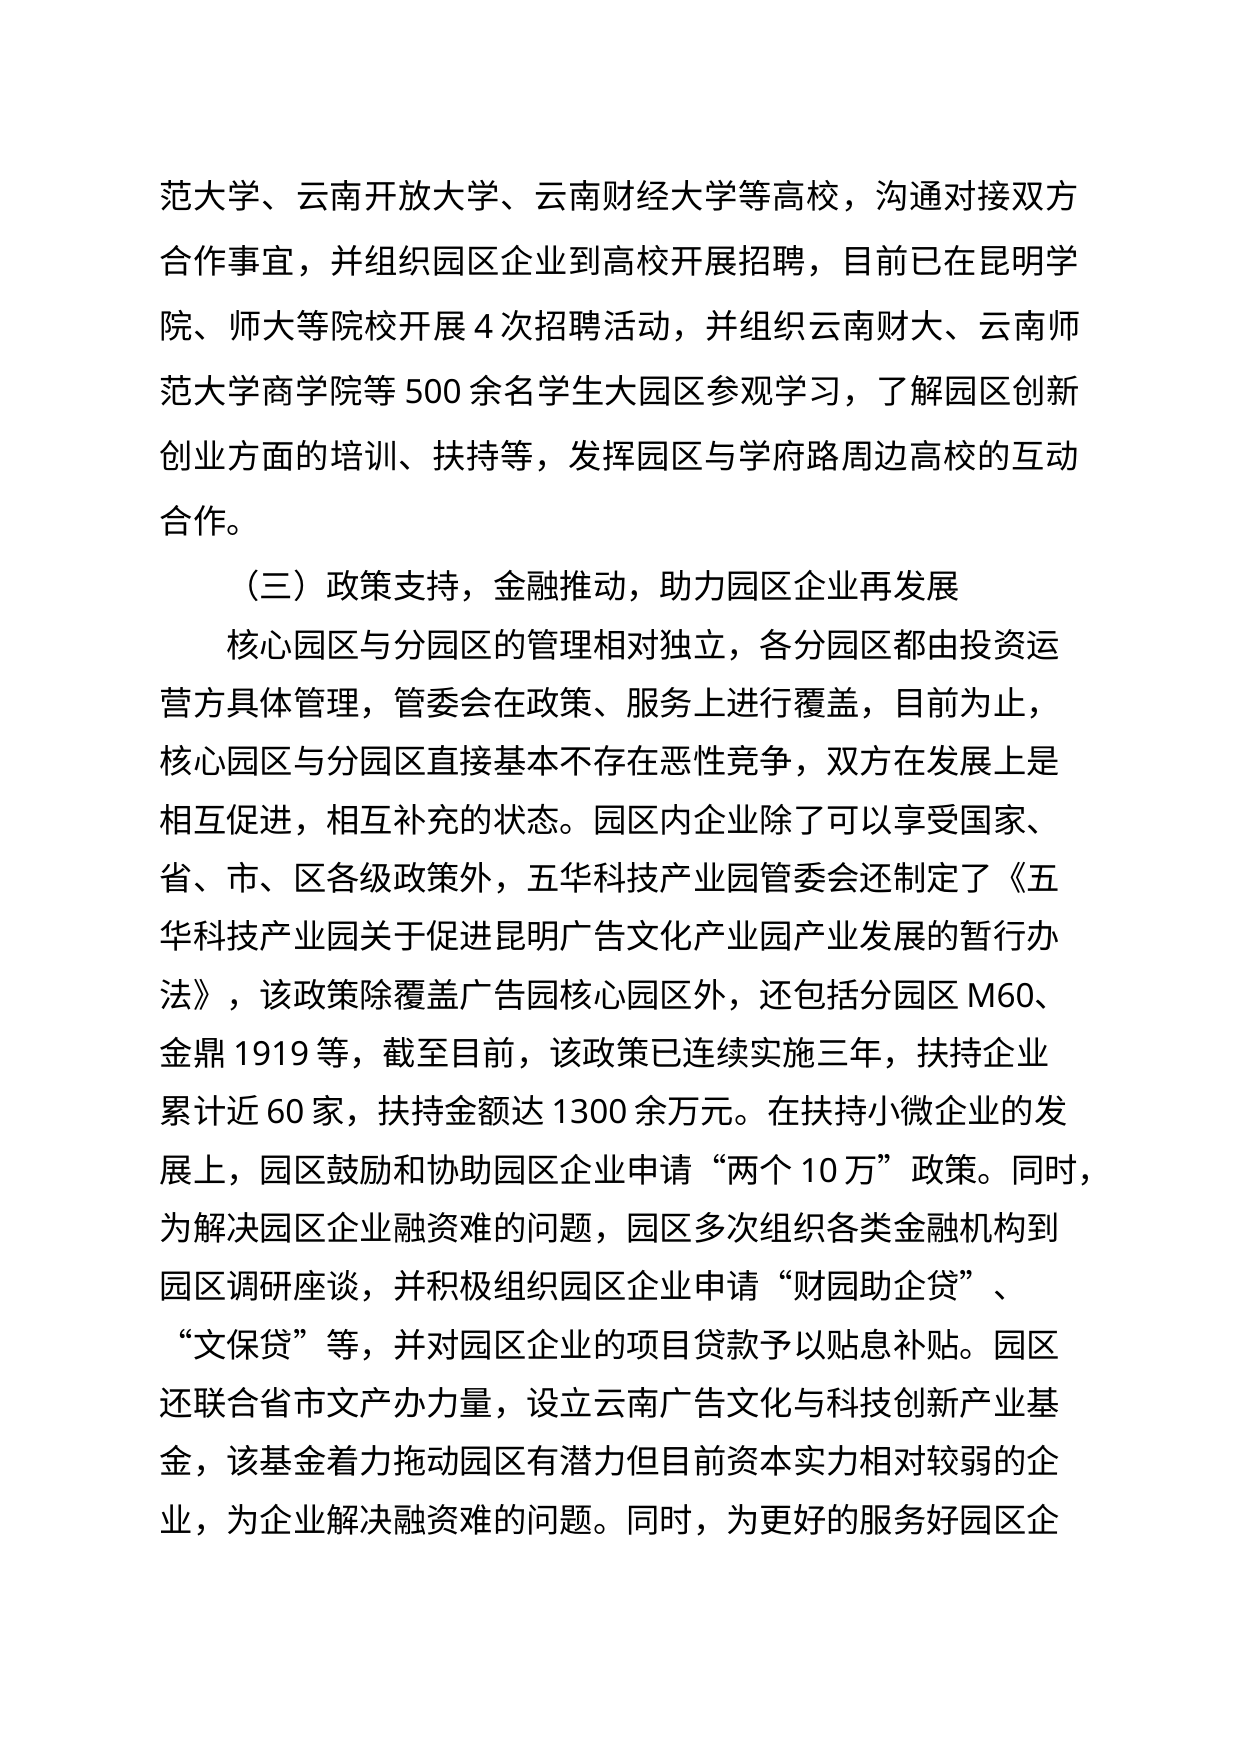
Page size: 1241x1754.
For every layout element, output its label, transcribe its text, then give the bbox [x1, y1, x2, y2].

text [159, 162, 1081, 552]
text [159, 610, 1081, 1544]
text （三）政策支持，金融推动，助力园区企业再发展 [159, 552, 1081, 610]
